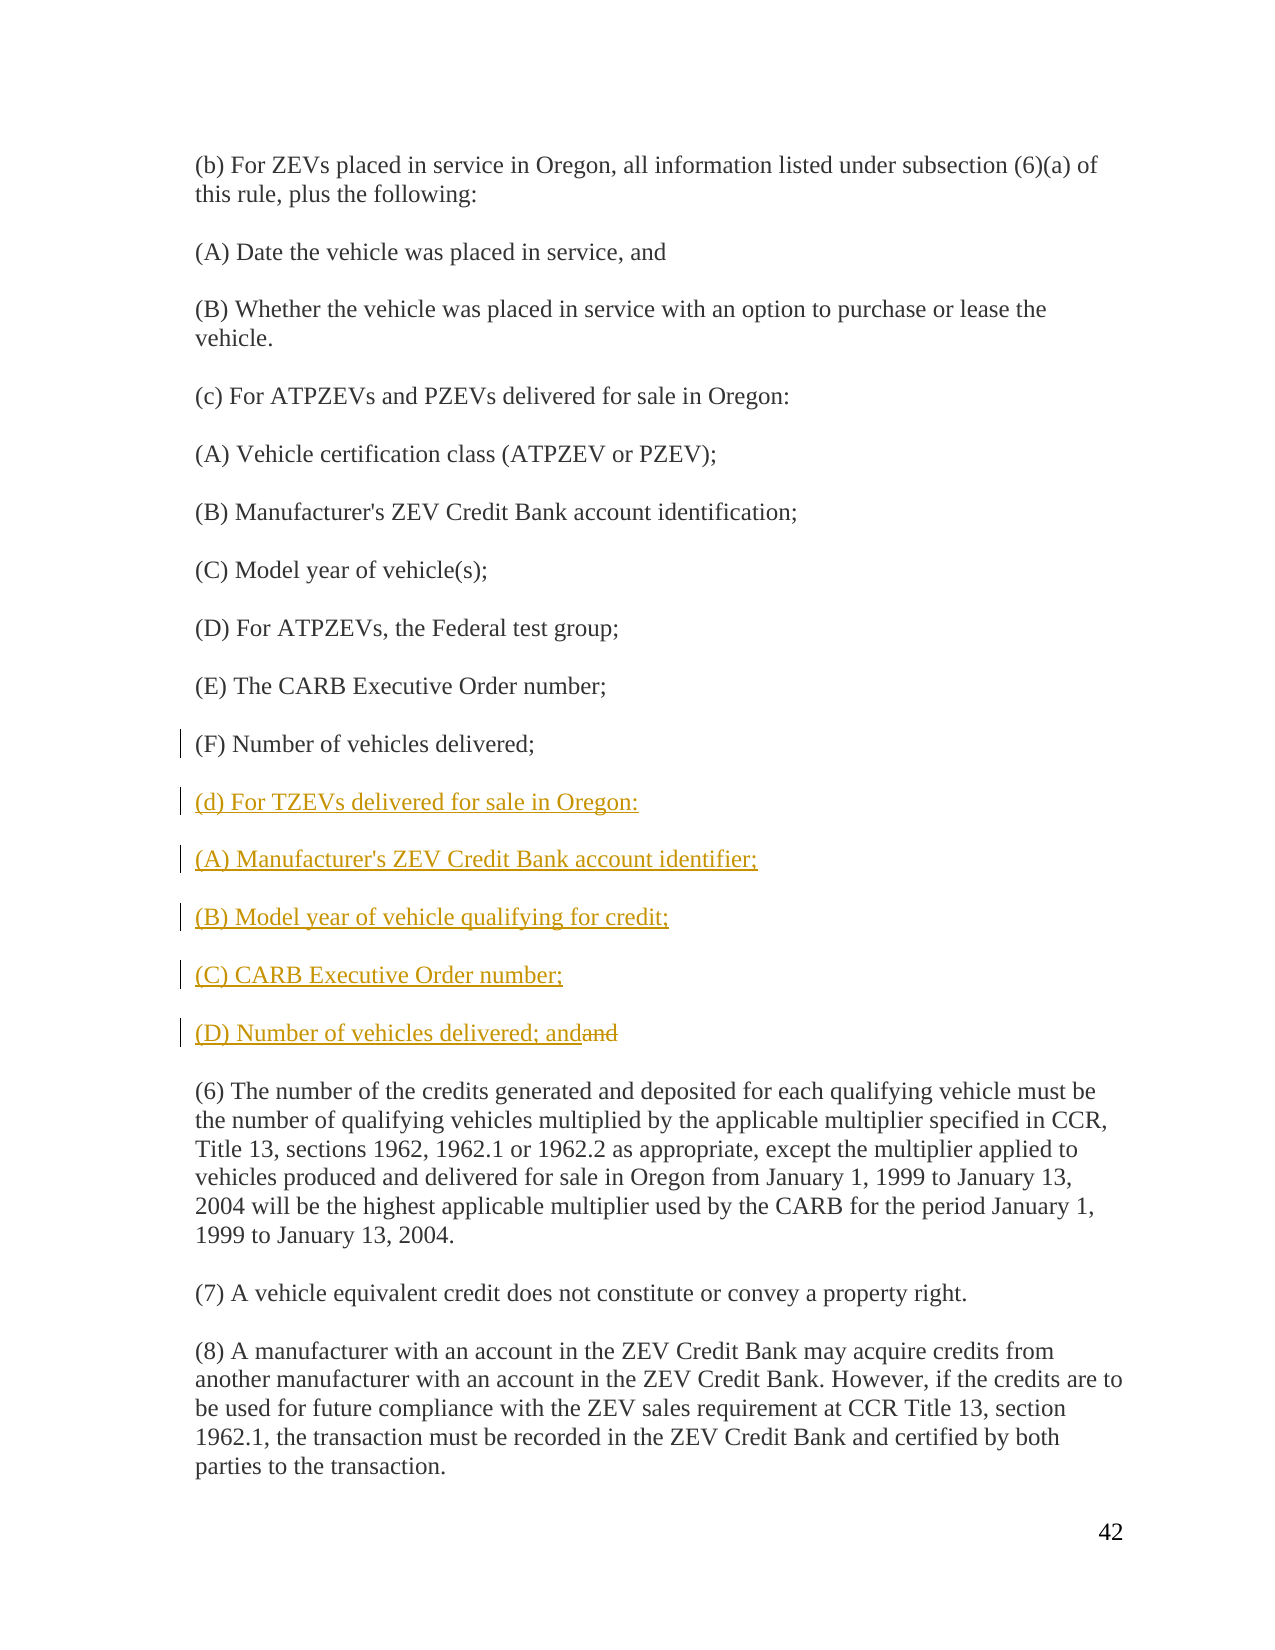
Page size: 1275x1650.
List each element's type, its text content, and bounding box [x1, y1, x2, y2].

text (E) The CARB Executive Order number; [195, 671, 1123, 699]
text (A) Date the vehicle was placed in service, and [195, 237, 1123, 265]
text (D) For ATPZEVs, the Federal test group; [195, 613, 1123, 642]
text (B) Whether the vehicle was placed in service with an option to purchase or lease the vehicle. [195, 294, 1123, 352]
text (b) For ZEVs placed in service in Oregon, all information listed under subsection (6)(a) of this rule, plus the following: [195, 150, 1123, 207]
text (C) Model year of vehicle(s); [195, 555, 1123, 584]
text (7) A vehicle equivalent credit does not constitute or convey a property right. [195, 1278, 1123, 1307]
text (6) The number of the credits generated and deposited for each qualifying vehicle must be the number of qualifying vehicles multiplied by the applicable multiplier specified in CCR, Title 13, sections 1962, 1962.1 or 1962.2 as appropriate, except the multiplier applied to vehicles produced and delivered for sale in Oregon from January 1, 1999 to January 13, 2004 will be the highest applicable multiplier used by the CARB for the period January 1, 1999 to January 13, 2004. [195, 1076, 1123, 1249]
text (B) Manufacturer's ZEV Credit Bank account identification; [195, 497, 1123, 526]
text (F) Number of vehicles delivered; [195, 729, 1123, 757]
text (c) For ATPZEVs and PZEVs delivered for sale in Oregon: [195, 381, 1123, 410]
text (8) A manufacturer with an account in the ZEV Credit Bank may acquire credits from another manufacturer with an account in the ZEV Credit Bank. However, if the credits are to be used for future compliance with the ZEV sales requirement at CCR Title 13, section 1962.1, the transaction must be recorded in the ZEV Credit Bank and certified by both parties to the transaction. [195, 1336, 1123, 1479]
text (A) Vehicle certification class (ATPZEV or PZEV); [195, 439, 1123, 468]
